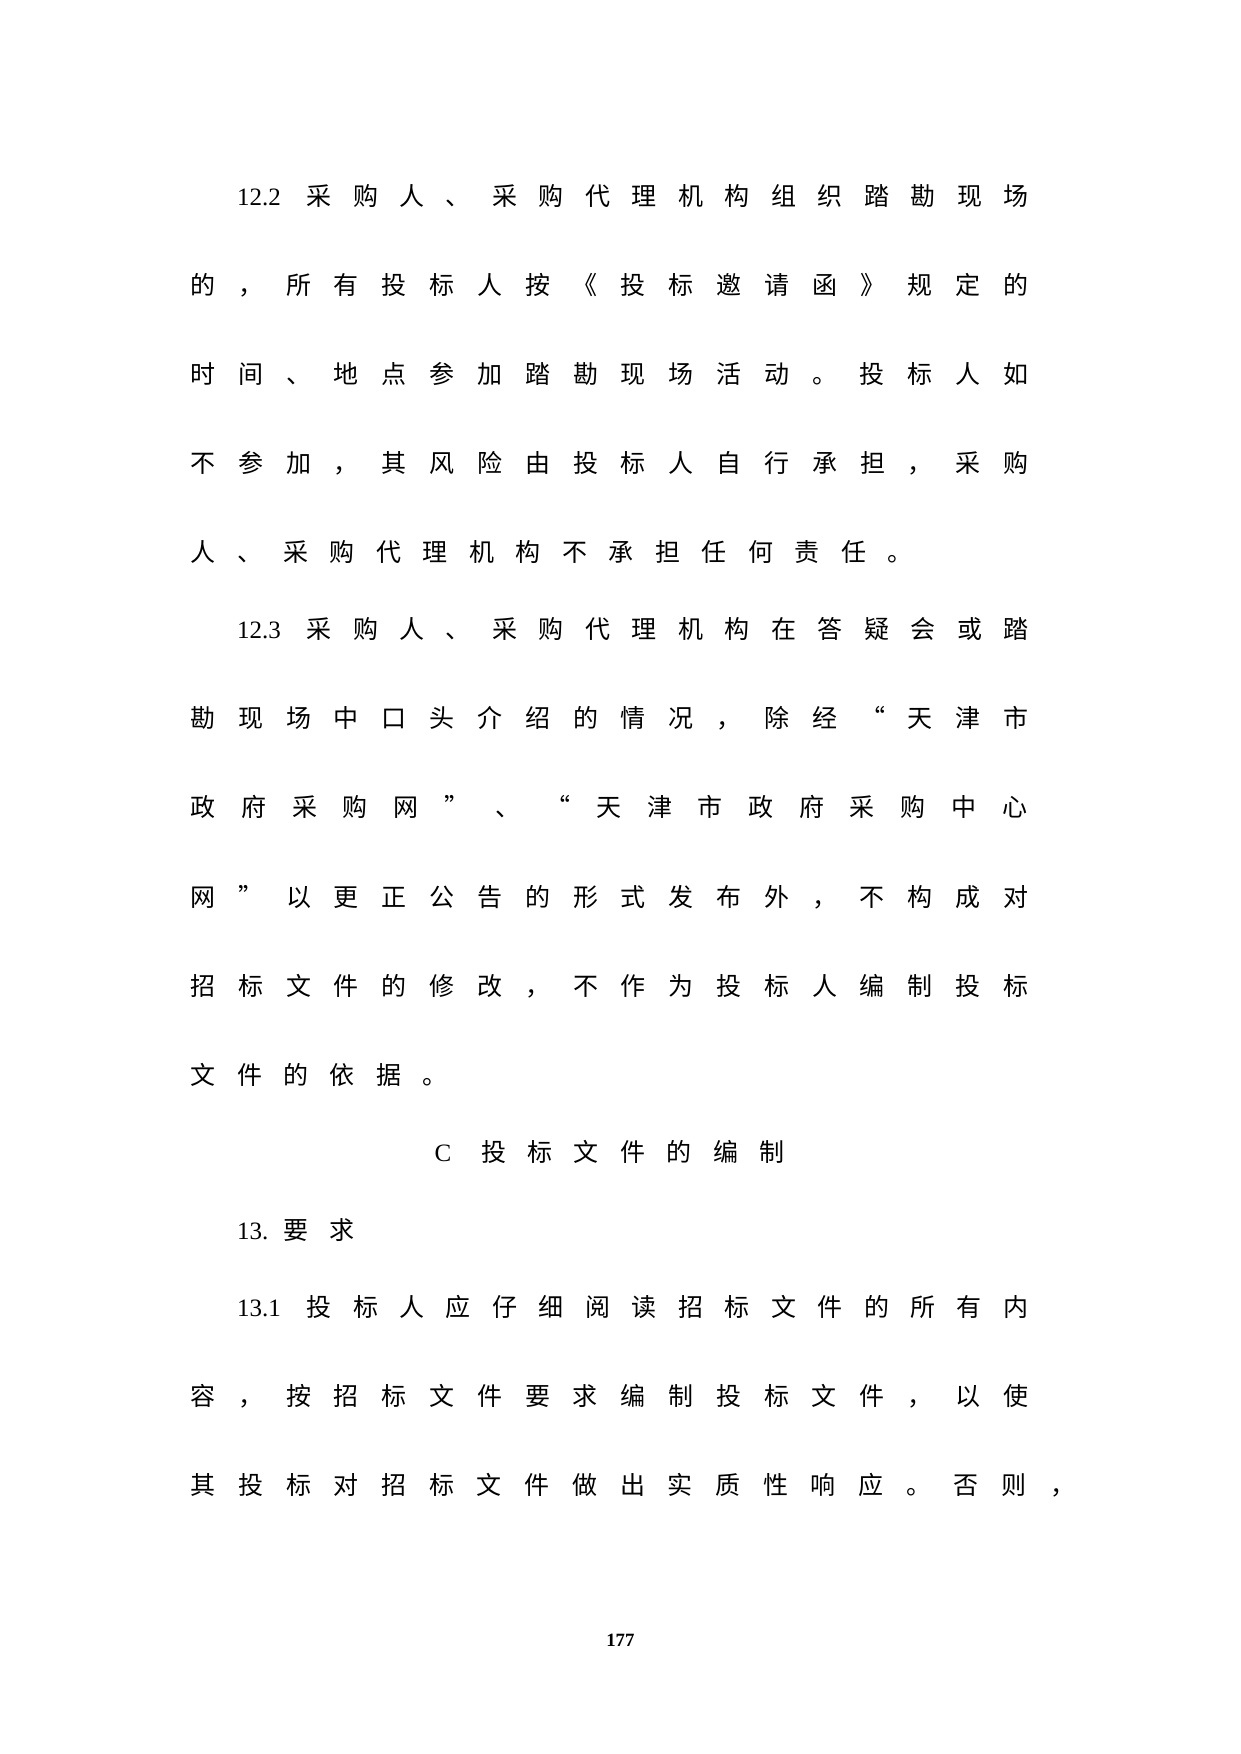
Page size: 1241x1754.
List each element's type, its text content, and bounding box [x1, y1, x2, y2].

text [190, 1276, 1050, 1513]
text C 投标文件的编制 [190, 1121, 1050, 1180]
text 12.2 采购人、采购代理机构组织踏勘现场的，所有投标人按《投标邀请函》规定的时间、地点参加踏勘现场活动。投标人如不参加，其风险由投标人自行承担，采购人、采购代理机构不承担任何责任。 [190, 164, 1050, 580]
text 12.3 采购人、采购代理机构在答疑会或踏勘现场中口头介绍的情况，除经“天津市政府采购网”、“天津市政府采购中心网”以更正公告的形式发布外，不构成对招标文件的修改，不作为投标人编制投标文件的依据。 [190, 598, 1050, 1103]
text 13. 要求 [190, 1198, 1050, 1258]
